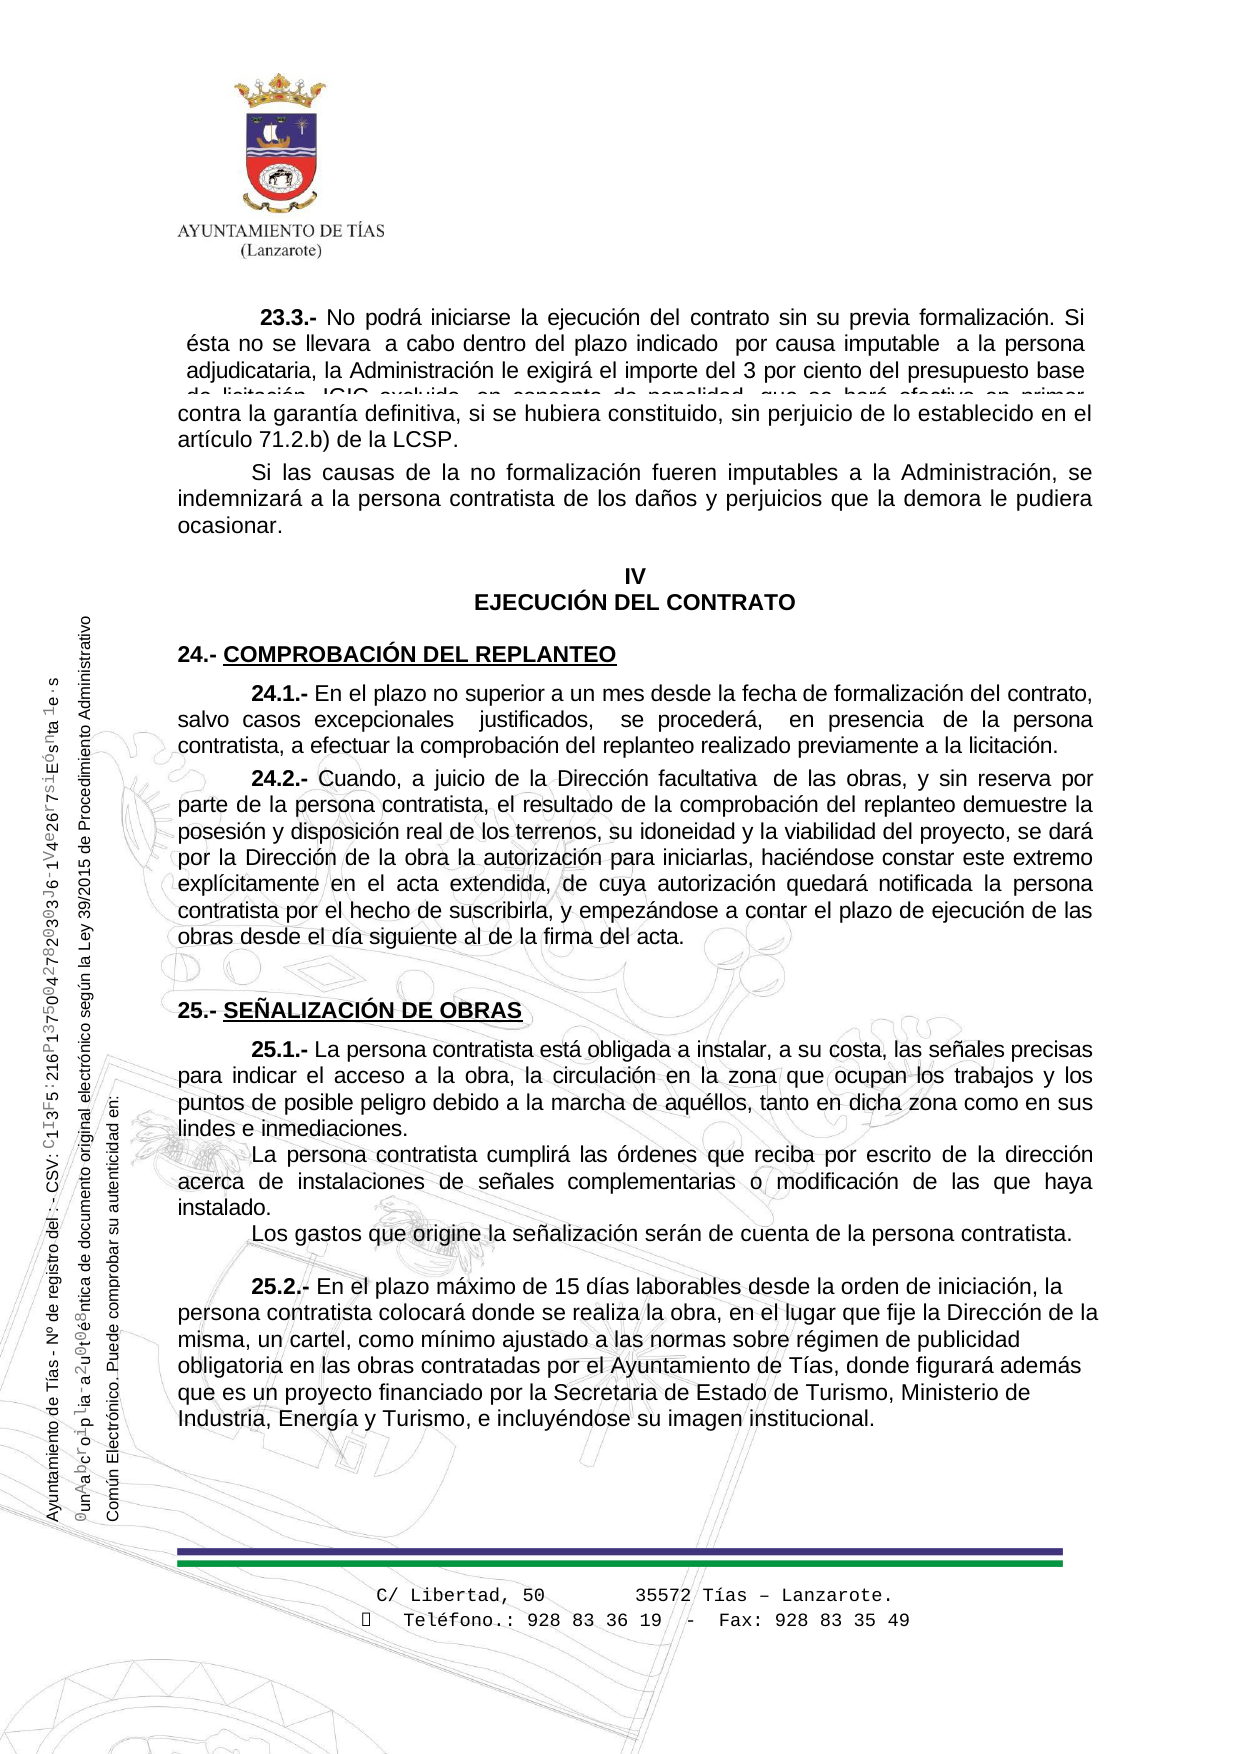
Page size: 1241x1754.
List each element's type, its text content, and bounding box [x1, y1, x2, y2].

text 24.2.- Cuando, a juicio de la Dirección facultativa de las obras, y sin reserva por parte de la persona contratista, el resultado de la comprobación del replanteo demuestre la posesión y disposición real de los terrenos, su idoneidad y la viabilidad del proyecto, se dará por la Dirección de la obra la autorización para iniciarlas, haciéndose constar este extremo explícitamente en el acta extendida, de cuya autorización quedará notificada la persona contratista por el hecho de suscribirla, y empezándose a contar el plazo de ejecución de las obras desde el día siguiente al de la firma del acta. [177, 765, 1093, 949]
text 24.- COMPROBACIÓN DEL REPLANTEO [177, 641, 1182, 667]
text 24.1.- En el plazo no superior a un mes desde la fecha de formalización del contrato, salvo casos excepcionales justificados, se procederá, en presencia de la persona contratista, a efectuar la comprobación del replanteo realizado previamente a la licitación. [177, 679, 1093, 759]
text EJECUCIÓN DEL CONTRATO [162, 589, 1107, 616]
text 25.2.- En el plazo máximo de 15 días laborables desde la orden de iniciación, la persona contratista colocará donde se realiza la obra, en el lugar que fije la Dirección de la misma, un cartel, como mínimo ajustado a las normas sobre régimen de publicidad obligatoria en las obras contratadas por el Ayuntamiento de Tías, donde figurará además que es un proyecto financiado por la Secretaria de Estado de Turismo, Ministerio de Industria, Energía y Turismo, e incluyéndose su imagen institucional. [177, 1273, 1100, 1431]
text Los gastos que origine la señalización serán de cuenta de la persona contratista. [251, 1220, 1182, 1247]
text contra la garantía definitiva, si se hubiera constituido, sin perjuicio de lo establecido en el artículo 71.2.b) de la LCSP. [177, 400, 1093, 453]
text 25.1.- La persona contratista está obligada a instalar, a su costa, las señales precisas para indicar el acceso a la obra, la circulación en la zona que ocupan los trabajos y los puntos de posible peligro debido a la marcha de aquéllos, tanto en dicha zona como en sus lindes e inmediaciones. [177, 1036, 1094, 1141]
subtitle IV [162, 563, 1108, 589]
text Si las causas de la no formalización fueren imputables a la Administración, se indemnizará a la persona contratista de los daños y perjuicios que la demora le pudiera ocasionar. [177, 459, 1093, 538]
subtitle 25.- SEÑALIZACIÓN DE OBRAS [177, 997, 1182, 1023]
text C/ Libertad, 50 35572 Tías – Lanzarote. [162, 1585, 1107, 1607]
picture [0, 728, 1063, 1754]
text La persona contratista cumplirá las órdenes que reciba por escrito de la dirección acerca de instalaciones de señales complementarias o modificación de las que haya instalado. [177, 1141, 1093, 1220]
picture [177, 73, 384, 259]
text  Teléfono.: 928 83 36 19 - Fax: 928 83 35 49 [162, 1607, 1108, 1632]
